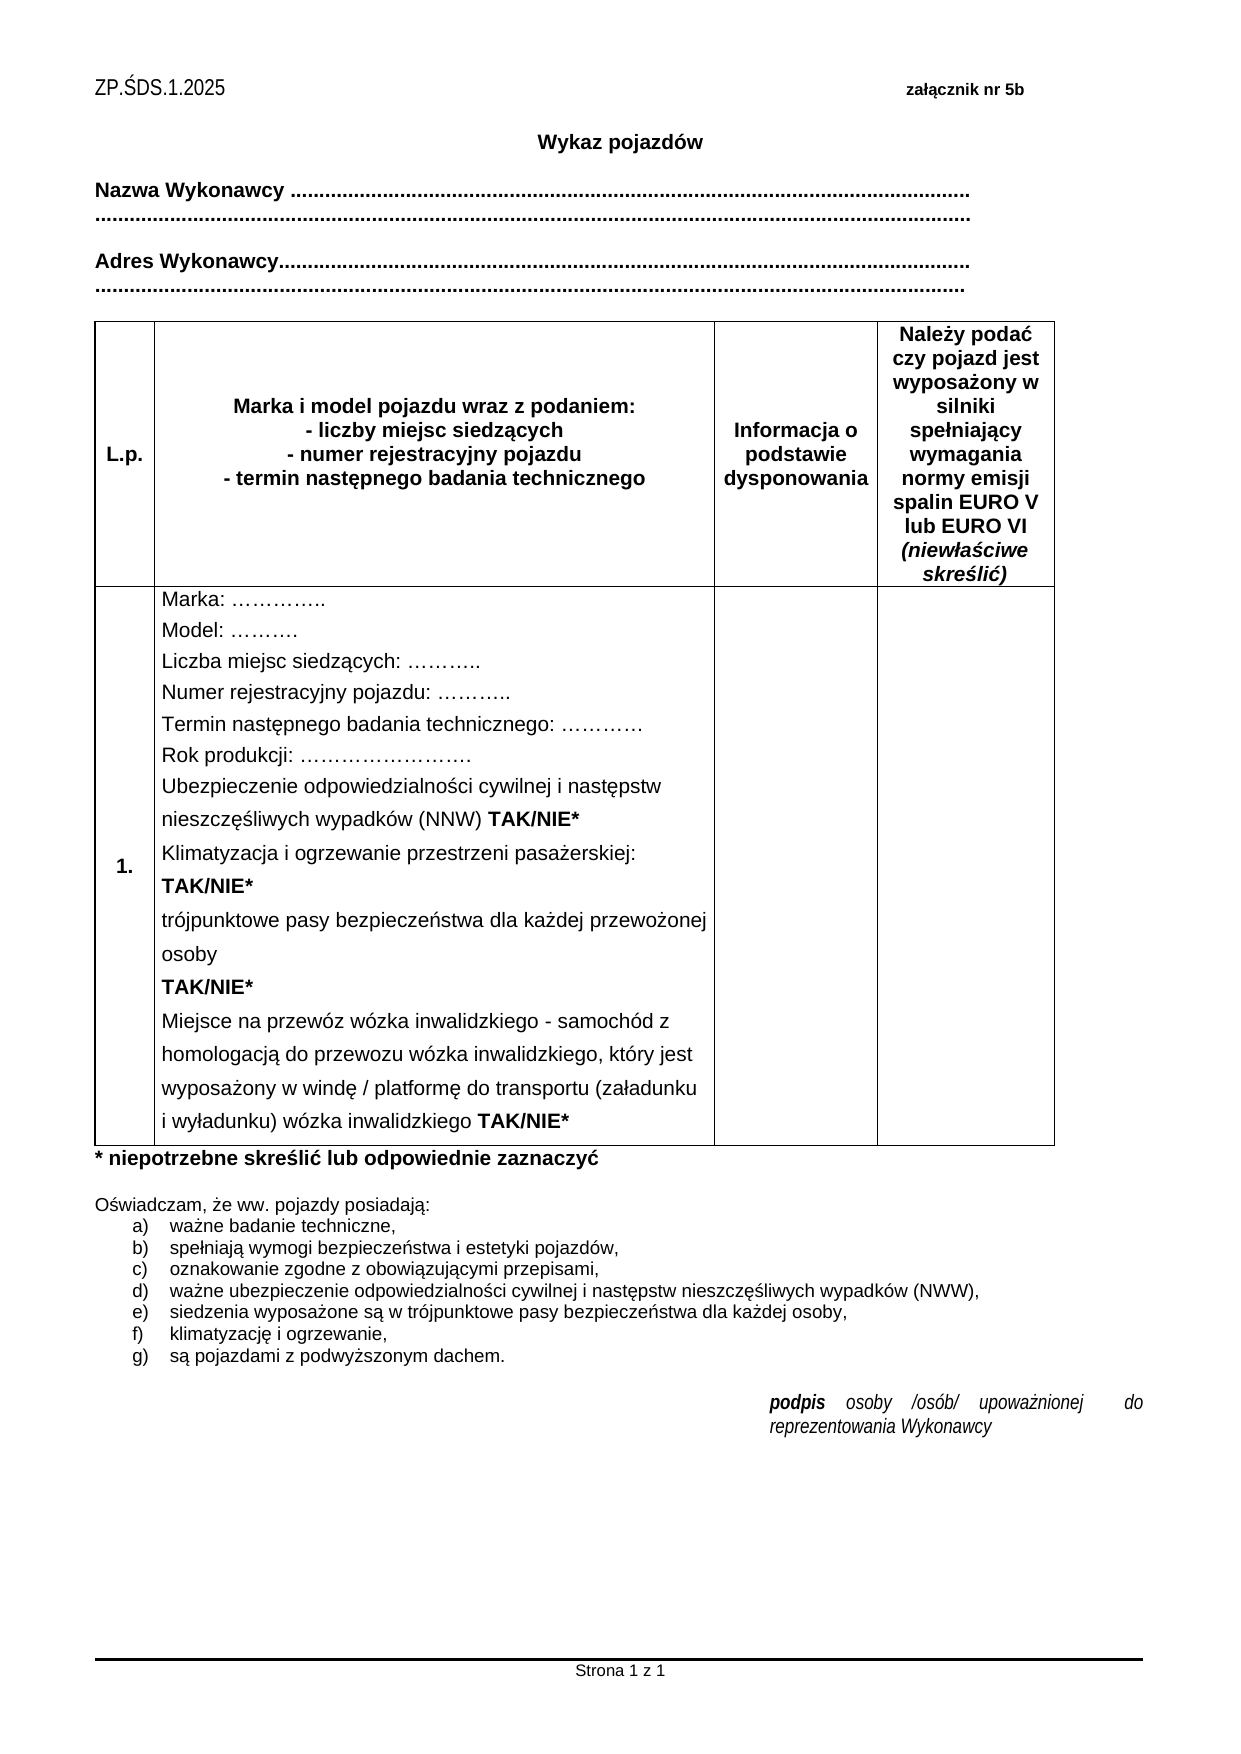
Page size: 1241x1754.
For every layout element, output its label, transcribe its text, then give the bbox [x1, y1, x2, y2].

table_cell 1. [96, 587, 154, 1144]
list są pojazdami z podwyższonym dachem. [132, 1344, 1146, 1366]
text Nazwa Wykonawcy ...................................................................................................................... [94, 177, 1146, 201]
text Oświadczam, że ww. pojazdy posiadają: [94, 1193, 1146, 1215]
table_header Informacja o podstawie dysponowania [715, 322, 877, 586]
list oznakowanie zgodne z obowiązującymi przepisami, [132, 1258, 1146, 1280]
table_cell [715, 587, 877, 1144]
text Wykaz pojazdów [94, 129, 1146, 153]
text Adres Wykonawcy........................................................................................................................ [94, 249, 1146, 273]
list ważne ubezpieczenie odpowiedzialności cywilnej i następstw nieszczęśliwych wypadków (NWW), [132, 1280, 1146, 1301]
text ........................................................................................................................................................ [94, 201, 1146, 225]
table_header Marka i model pojazdu wraz z podaniem: - liczby miejsc siedzących - numer rejestracyjny pojazdu - termin następnego badania technicznego [155, 322, 714, 586]
list klimatyzację i ogrzewanie, [132, 1323, 1146, 1344]
table_cell Marka: ………….. Model: ………. Liczba miejsc siedzących: ……….. Numer rejestracyjny pojazdu: ……….. Termin następnego badania technicznego: ………… Rok produkcji: ……………………. Ubezpieczenie odpowiedzialności cywilnej i następstw nieszczęśliwych wypadków (NNW) TAK/NIE* Klimatyzacja i ogrzewanie przestrzeni pasażerskiej: TAK/NIE* trójpunktowe pasy bezpieczeństwa dla każdej przewożonej osoby TAK/NIE* Miejsce na przewóz wózka inwalidzkiego - samochód z homologacją do przewozu wózka inwalidzkiego, który jest wyposażony w windę / platformę do transportu (załadunku i wyładunku) wózka inwalidzkiego TAK/NIE* [155, 587, 714, 1144]
list ważne badanie techniczne, [132, 1215, 1146, 1237]
list spełniają wymogi bezpieczeństwa i estetyki pojazdów, [132, 1237, 1146, 1258]
text * niepotrzebne skreślić lub odpowiednie zaznaczyć [94, 1146, 1146, 1169]
list siedzenia wyposażone są w trójpunktowe pasy bezpieczeństwa dla każdej osoby, [132, 1301, 1146, 1323]
table_header Należy podać czy pojazd jest wyposażony w silniki spełniający wymagania normy emisji spalin EURO V lub EURO VI (niewłaściwe skreślić) [878, 322, 1054, 586]
text podpis osoby /osób/ upoważnionej do reprezentowania Wykonawcy [769, 1390, 1146, 1438]
table_header L.p. [96, 322, 154, 586]
text ....................................................................................................................................................... [94, 273, 1146, 297]
table_cell [878, 587, 1054, 1144]
